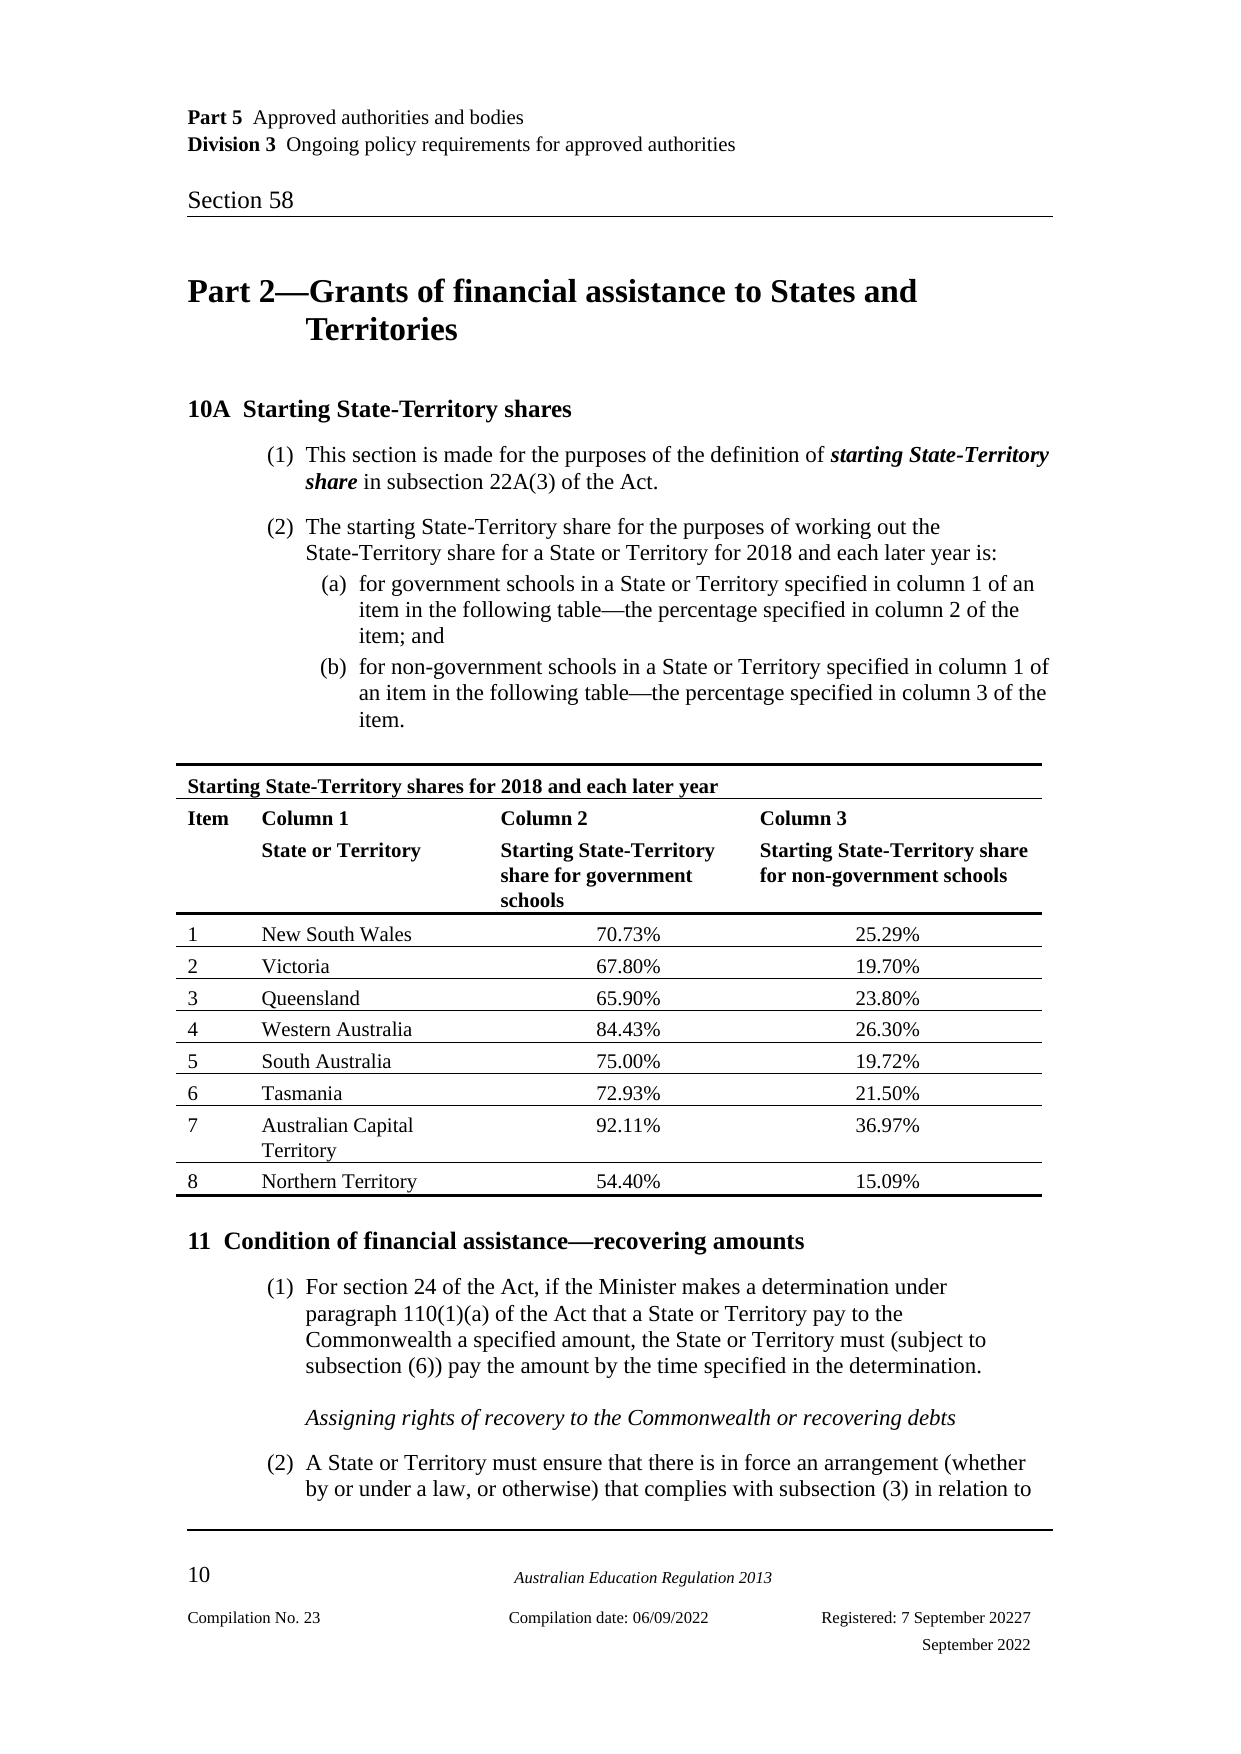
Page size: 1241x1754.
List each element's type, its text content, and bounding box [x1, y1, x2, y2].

table_cell Tasmania [250, 1074, 489, 1105]
table_cell Queensland [250, 979, 489, 1009]
table_cell 67.80% [489, 947, 748, 978]
text (b) for non-government schools in a State or Territory specified in column 1 of an item in the following table—the percentage specified in column 3 of the item. [187, 653, 1053, 732]
table_cell 2 [176, 947, 250, 978]
table_cell 5 [176, 1043, 250, 1073]
table_cell Northern Territory [250, 1163, 489, 1193]
table_cell 36.97% [748, 1106, 1042, 1162]
table_cell 84.43% [489, 1011, 748, 1041]
table_cell 21.50% [748, 1074, 1042, 1105]
text 11 Condition of financial assistance—recovering amounts [187, 1226, 1053, 1254]
table_cell 3 [176, 979, 250, 1009]
table_cell Australian Capital Territory [250, 1106, 489, 1162]
table_cell New South Wales [250, 915, 489, 946]
table_cell 25.29% [748, 915, 1042, 946]
table_cell 92.11% [489, 1106, 748, 1162]
text (a) for government schools in a State or Territory specified in column 1 of an item in the following table—the percentage specified in column 2 of the item; and [187, 570, 1053, 649]
table_cell 4 [176, 1011, 250, 1041]
text (1) For section 24 of the Act, if the Minister makes a determination under paragraph 110(1)(a) of the Act that a State or Territory pay to the Commonwealth a specified amount, the State or Territory must (subject to subsection (6)) pay the amount by the time specified in the determination. [187, 1273, 1053, 1379]
table_cell 15.09% [748, 1163, 1042, 1193]
table_cell 65.90% [489, 979, 748, 1009]
table_cell 23.80% [748, 979, 1042, 1009]
table_cell 72.93% [489, 1074, 748, 1105]
table_header Starting State-Territory shares for 2018 and each later year [176, 766, 1042, 798]
table_cell Western Australia [250, 1011, 489, 1041]
table_cell 26.30% [748, 1011, 1042, 1041]
table_cell Column 3 Starting State-Territory share for non-government schools [748, 799, 1042, 912]
table_cell Victoria [250, 947, 489, 978]
table_cell South Australia [250, 1043, 489, 1073]
table_cell 6 [176, 1074, 250, 1105]
text (2) The starting State-Territory share for the purposes of working out the State-Territory share for a State or Territory for 2018 and each later year is: [187, 513, 1053, 566]
table_cell 54.40% [489, 1163, 748, 1193]
table_cell 70.73% [489, 915, 748, 946]
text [187, 1449, 1053, 1501]
table_cell 1 [176, 915, 250, 946]
table_cell 19.72% [748, 1043, 1042, 1073]
text Assigning rights of recovery to the Commonwealth or recovering debts [305, 1404, 1053, 1430]
table_cell 7 [176, 1106, 250, 1162]
text (1) This section is made for the purposes of the definition of starting State-Territory share in subsection 22A(3) of the Act. [187, 441, 1053, 494]
table_cell 8 [176, 1163, 250, 1193]
text 10A Starting State-Territory shares [187, 394, 1053, 423]
table_cell 19.70% [748, 947, 1042, 978]
table_cell Item [176, 799, 250, 912]
text Part 2—Grants of financial assistance to States and Territories [187, 271, 1053, 348]
table_cell 75.00% [489, 1043, 748, 1073]
table_cell Column 2 Starting State-Territory share for government schools [489, 799, 748, 912]
table_cell Column 1 State or Territory [250, 799, 489, 912]
